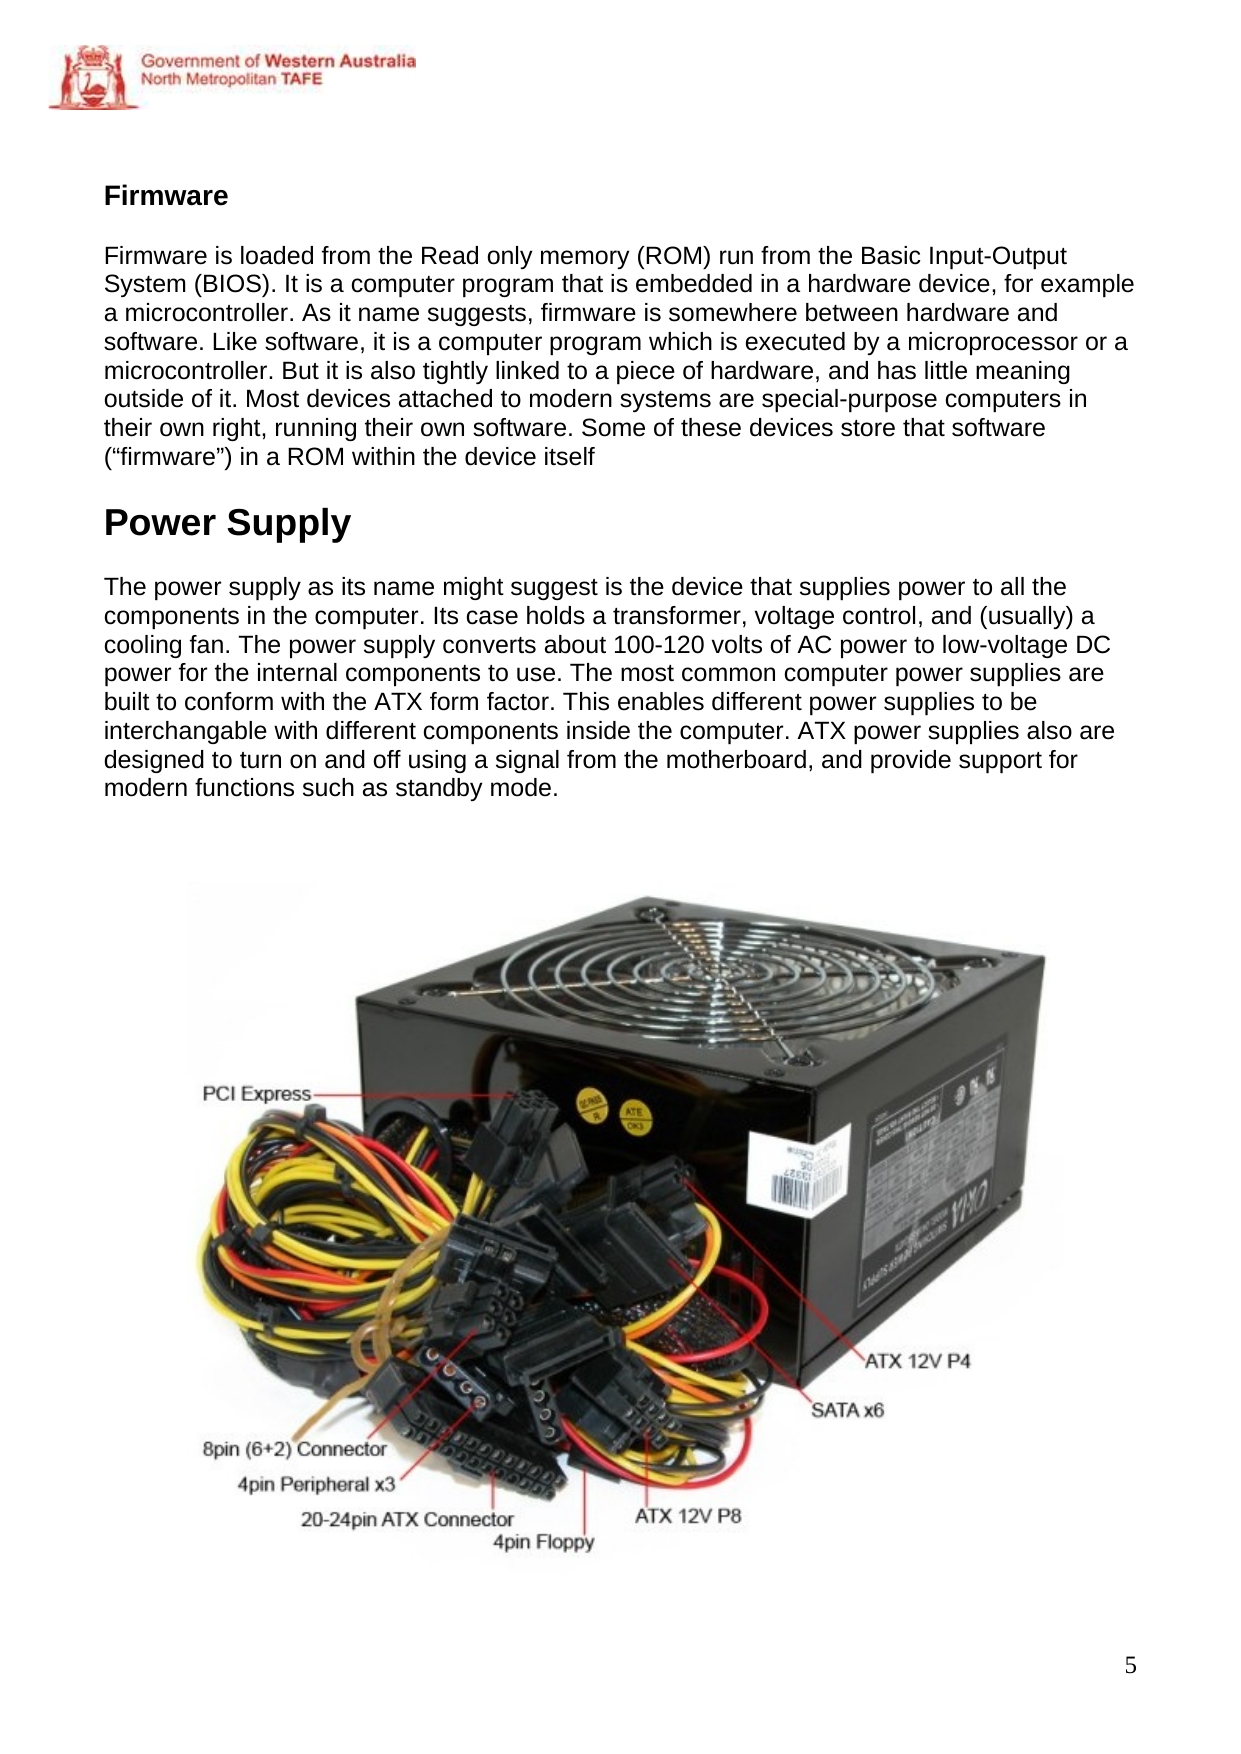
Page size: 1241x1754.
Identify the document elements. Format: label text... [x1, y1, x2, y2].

picture [187, 882, 1064, 1575]
picture [48, 45, 416, 110]
text Firmware [103, 179, 1137, 212]
text Firmware is loaded from the Read only memory (ROM) run from the Basic Input-Output System (BIOS). It is a computer program that is embedded in a hardware device, for example a microcontroller. As it name suggests, firmware is somewhere between hardware and software. Like software, it is a computer program which is executed by a microprocessor or a microcontroller. But it is also tightly linked to a piece of hardware, and has little meaning outside of it. Most devices attached to modern systems are special-purpose computers in their own right, running their own software. Some of these devices store that software (“firmware”) in a ROM within the device itself [103, 241, 1137, 471]
text The power supply as its name might suggest is the device that supplies power to all the components in the computer. Its case holds a transformer, voltage control, and (usually) a cooling fan. The power supply converts about 100-120 volts of AC power to low-voltage DC power for the internal components to use. The most common computer power supplies are built to conform with the ATX form factor. This enables different power supplies to be interchangable with different components inside the computer. ATX power supplies also are designed to turn on and off using a signal from the motherboard, and provide support for modern functions such as standby mode. [103, 572, 1137, 802]
text Power Supply [103, 500, 1137, 543]
